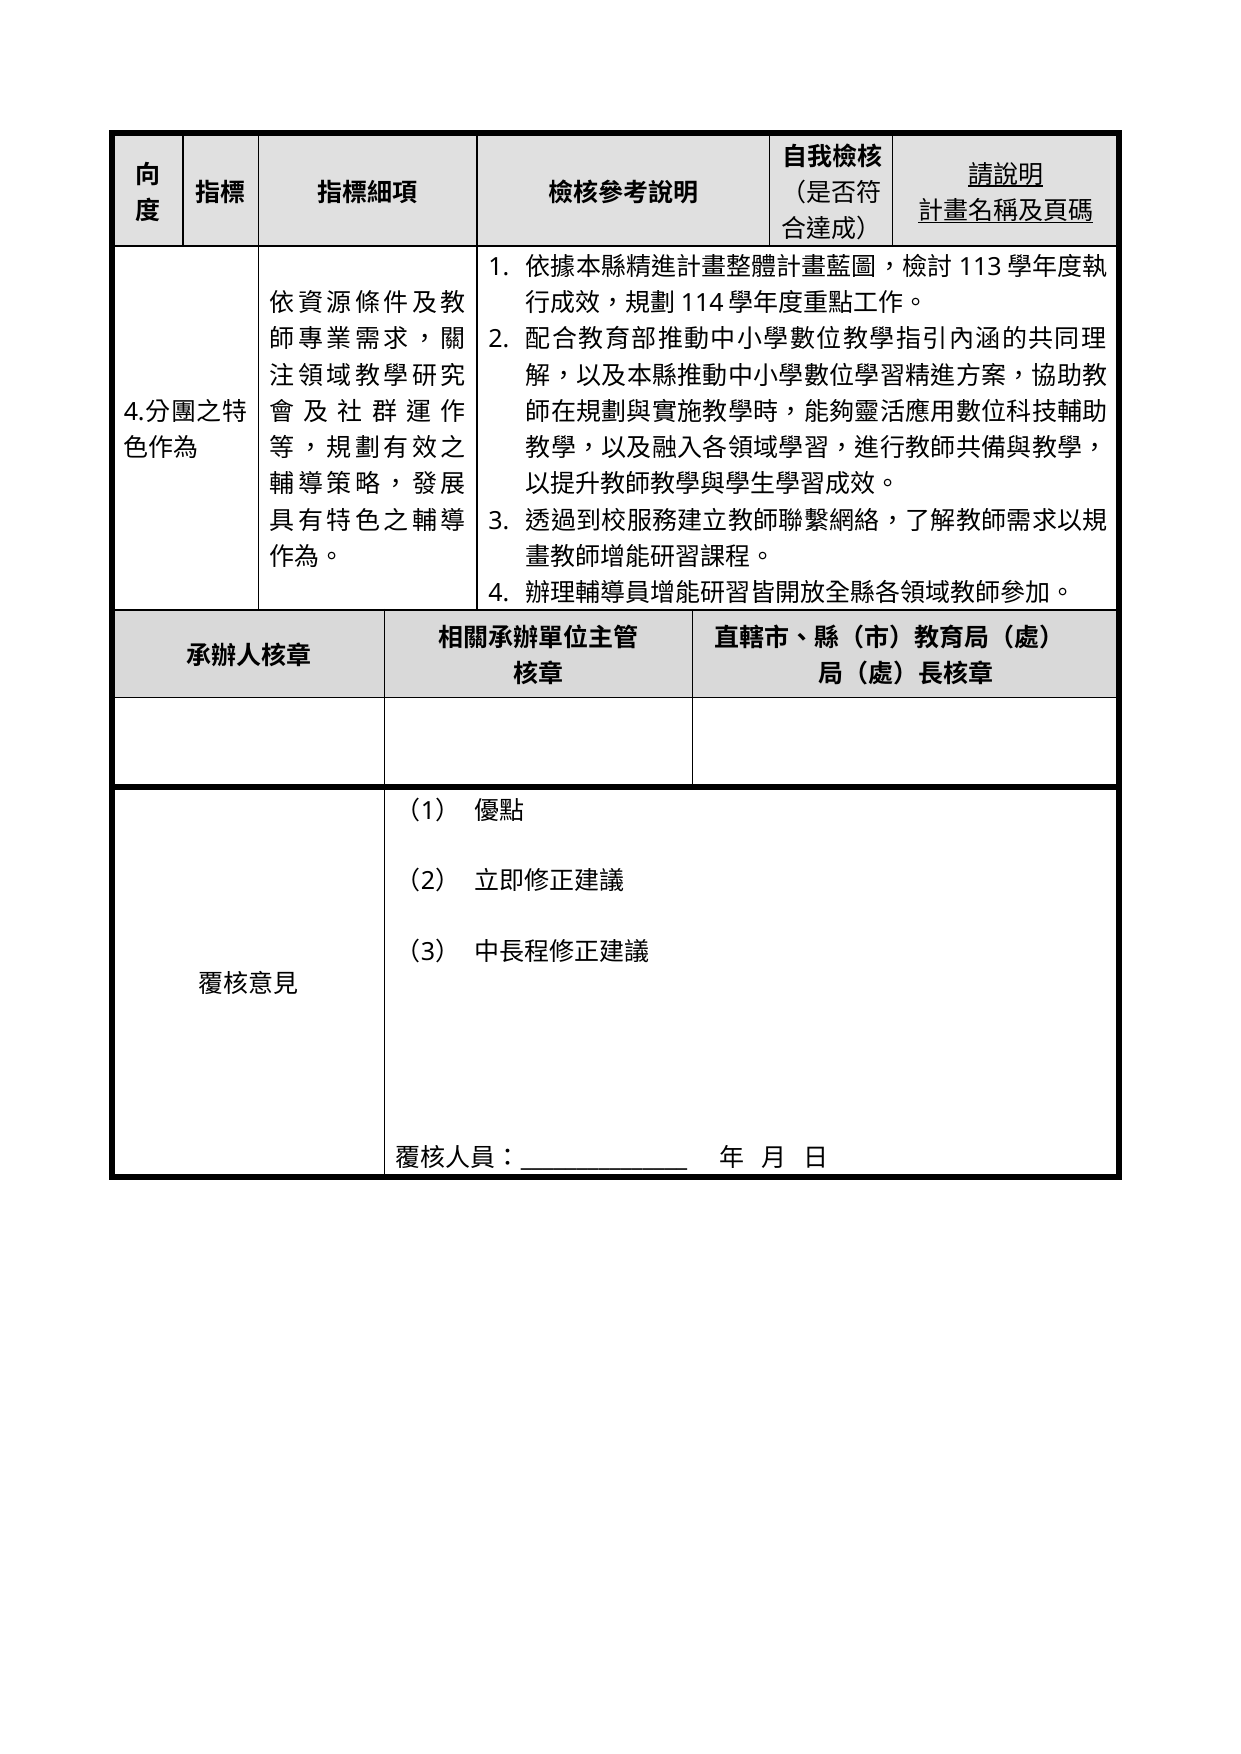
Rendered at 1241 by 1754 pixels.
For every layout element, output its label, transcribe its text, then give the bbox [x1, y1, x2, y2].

table_cell 依資源條件及教師專業需求，關注領域教學研究會及社群運作等，規劃有效之輔導策略，發展具有特色之輔導作為。 [259, 247, 476, 609]
table_cell 相關承辦單位主管 核章 [385, 611, 692, 697]
table_cell [385, 698, 692, 784]
table_header 自我檢核 （是否符合達成） [770, 136, 892, 245]
table_cell 覆核意見 [115, 790, 384, 1174]
table_header 檢核參考說明 [478, 136, 769, 245]
table_cell 直轄市、縣（市）教育局（處） 局（處）長核章 [693, 611, 1116, 697]
table_cell [115, 698, 384, 784]
table_header 向度 [115, 136, 182, 245]
table_header 指標細項 [259, 136, 476, 245]
table_cell 優點 立即修正建議 中長程修正建議 覆核人員：_______________ 年 月 日 [385, 790, 1116, 1174]
table_cell 承辦人核章 [115, 611, 384, 697]
table_header 請說明 計畫名稱及頁碼 [893, 136, 1116, 245]
table_cell 4.分團之特色作為 [115, 247, 258, 609]
table_cell [693, 698, 1116, 784]
table_cell 依據本縣精進計畫整體計畫藍圖，檢討113學年度執行成效，規劃114學年度重點工作。 配合教育部推動中小學數位教學指引內涵的共同理解，以及本縣推動中小學數位學習精進方案，協助教師在規劃與實施教學時，能夠靈活應用數位科技輔助教學，以及融入各領域學習，進行教師共備與教學，以提升教師教學與學生學習成效。 透過到校服務建立教師聯繫網絡，了解教師需求以規畫教師增能研習課程。 辦理輔導員增能研習皆開放全縣各領域教師參加。 [478, 247, 1116, 609]
table_header 指標 [184, 136, 258, 245]
